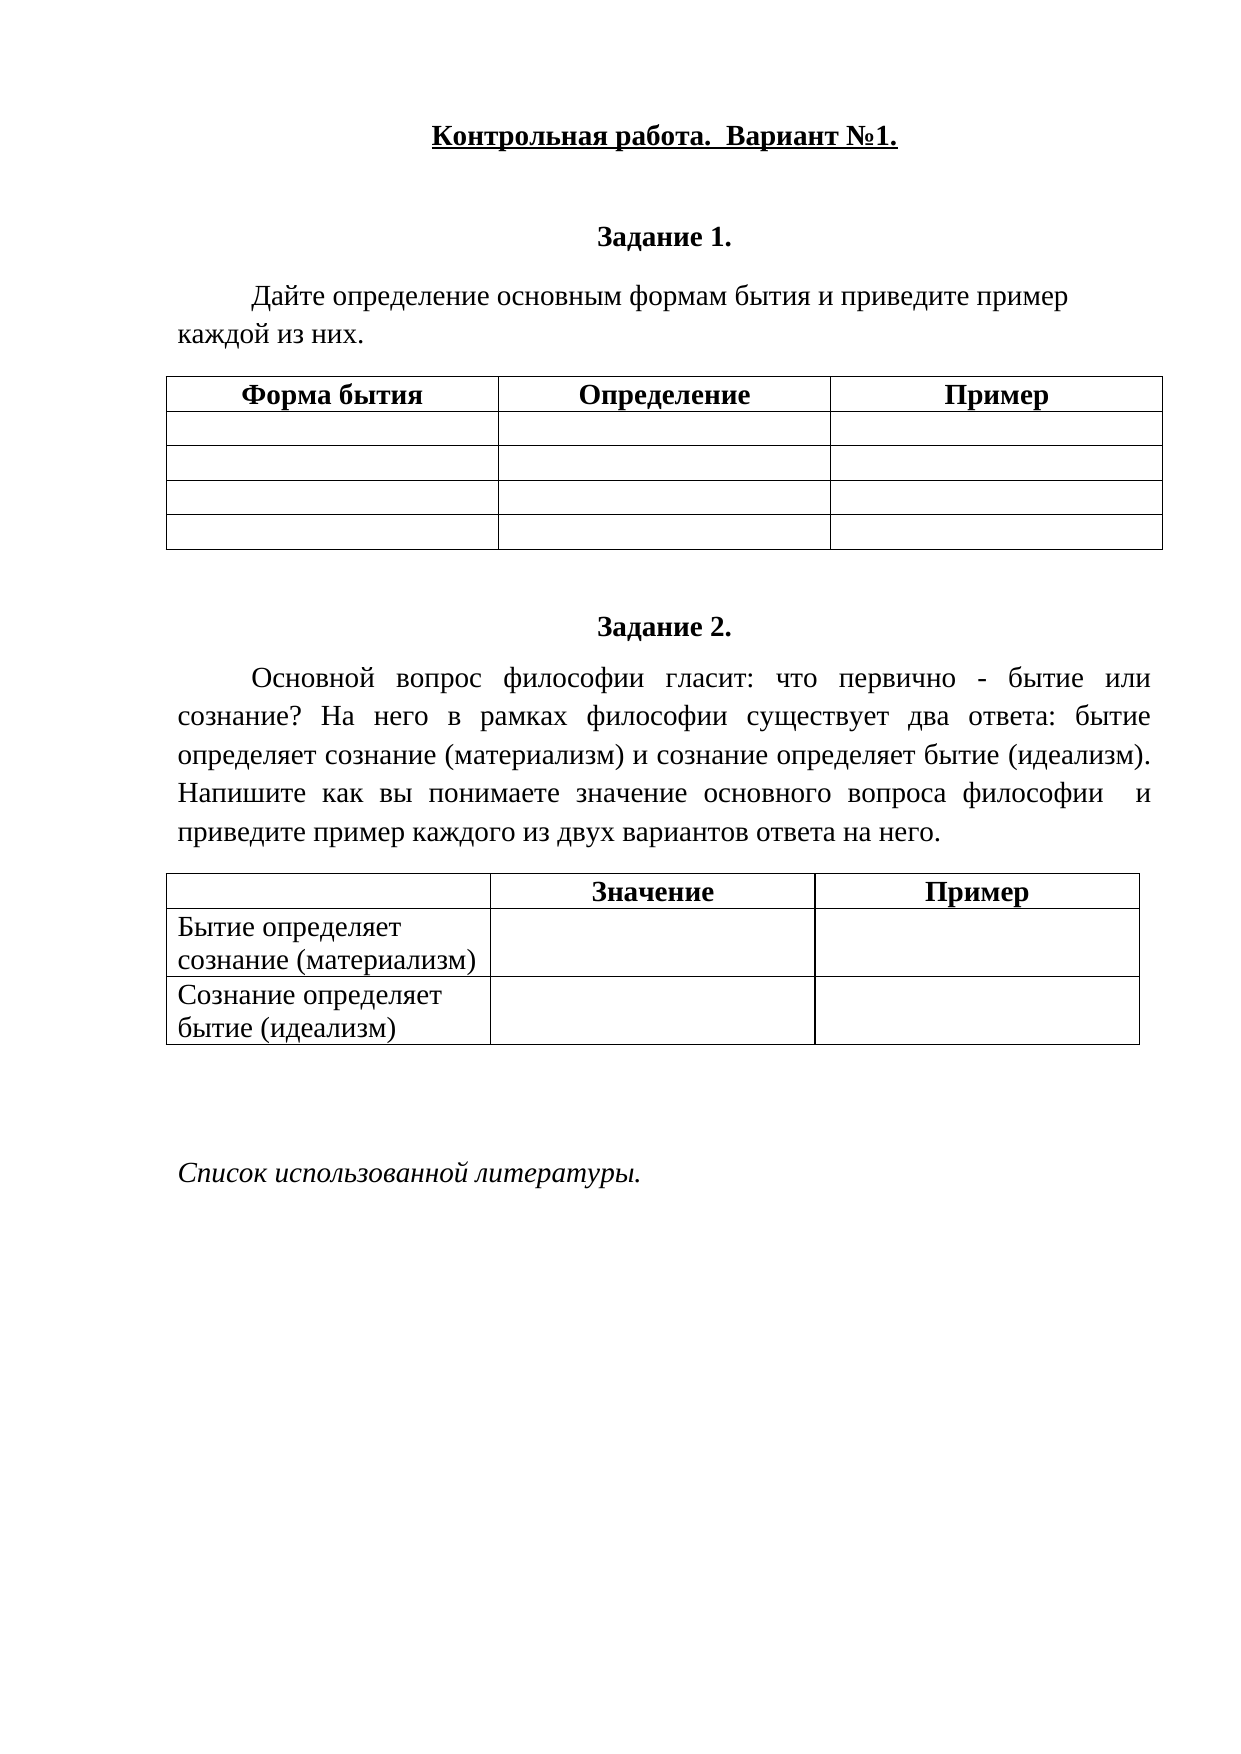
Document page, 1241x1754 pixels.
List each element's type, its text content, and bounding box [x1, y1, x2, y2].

table_cell [167, 481, 498, 514]
table_cell [831, 481, 1162, 514]
table_header Пример [816, 874, 1139, 908]
table_cell [831, 412, 1162, 445]
table_cell Бытие определяет сознание (материализм) [167, 909, 490, 976]
table_header Значение [491, 874, 814, 908]
text Задание 2. [177, 609, 1152, 643]
table_cell [167, 515, 498, 549]
table_header [167, 874, 490, 908]
table_header Пример [831, 377, 1162, 411]
text Задание 1. [177, 219, 1152, 252]
table_cell [491, 977, 814, 1044]
table_header Определение [499, 377, 830, 411]
table_header Форма бытия [167, 377, 498, 411]
table_cell [831, 515, 1162, 549]
text Дайте определение основным формам бытия и приведите пример каждой из них. [177, 278, 1152, 350]
text Список использованной литературы. [177, 1155, 1152, 1188]
table_cell [491, 909, 814, 976]
table_cell [499, 481, 830, 514]
table_cell [499, 412, 830, 445]
table_cell [167, 446, 498, 480]
table_cell [499, 515, 830, 549]
text Контрольная работа. Вариант №1. [177, 118, 1152, 152]
text Основной вопрос философии гласит: что первично - бытие или сознание? На него в рамках философии существует два ответа: бытие определяет сознание (материализм) и сознание определяет бытие (идеализм). Напишите как вы понимаете значение основного вопроса философии и приведите пример каждого из двух вариантов ответа на него. [177, 660, 1152, 847]
table_cell [167, 412, 498, 445]
table_cell [499, 446, 830, 480]
table_cell [831, 446, 1162, 480]
table_cell Сознание определяет бытие (идеализм) [167, 977, 490, 1044]
table_cell [816, 977, 1139, 1044]
table_cell [816, 909, 1139, 976]
